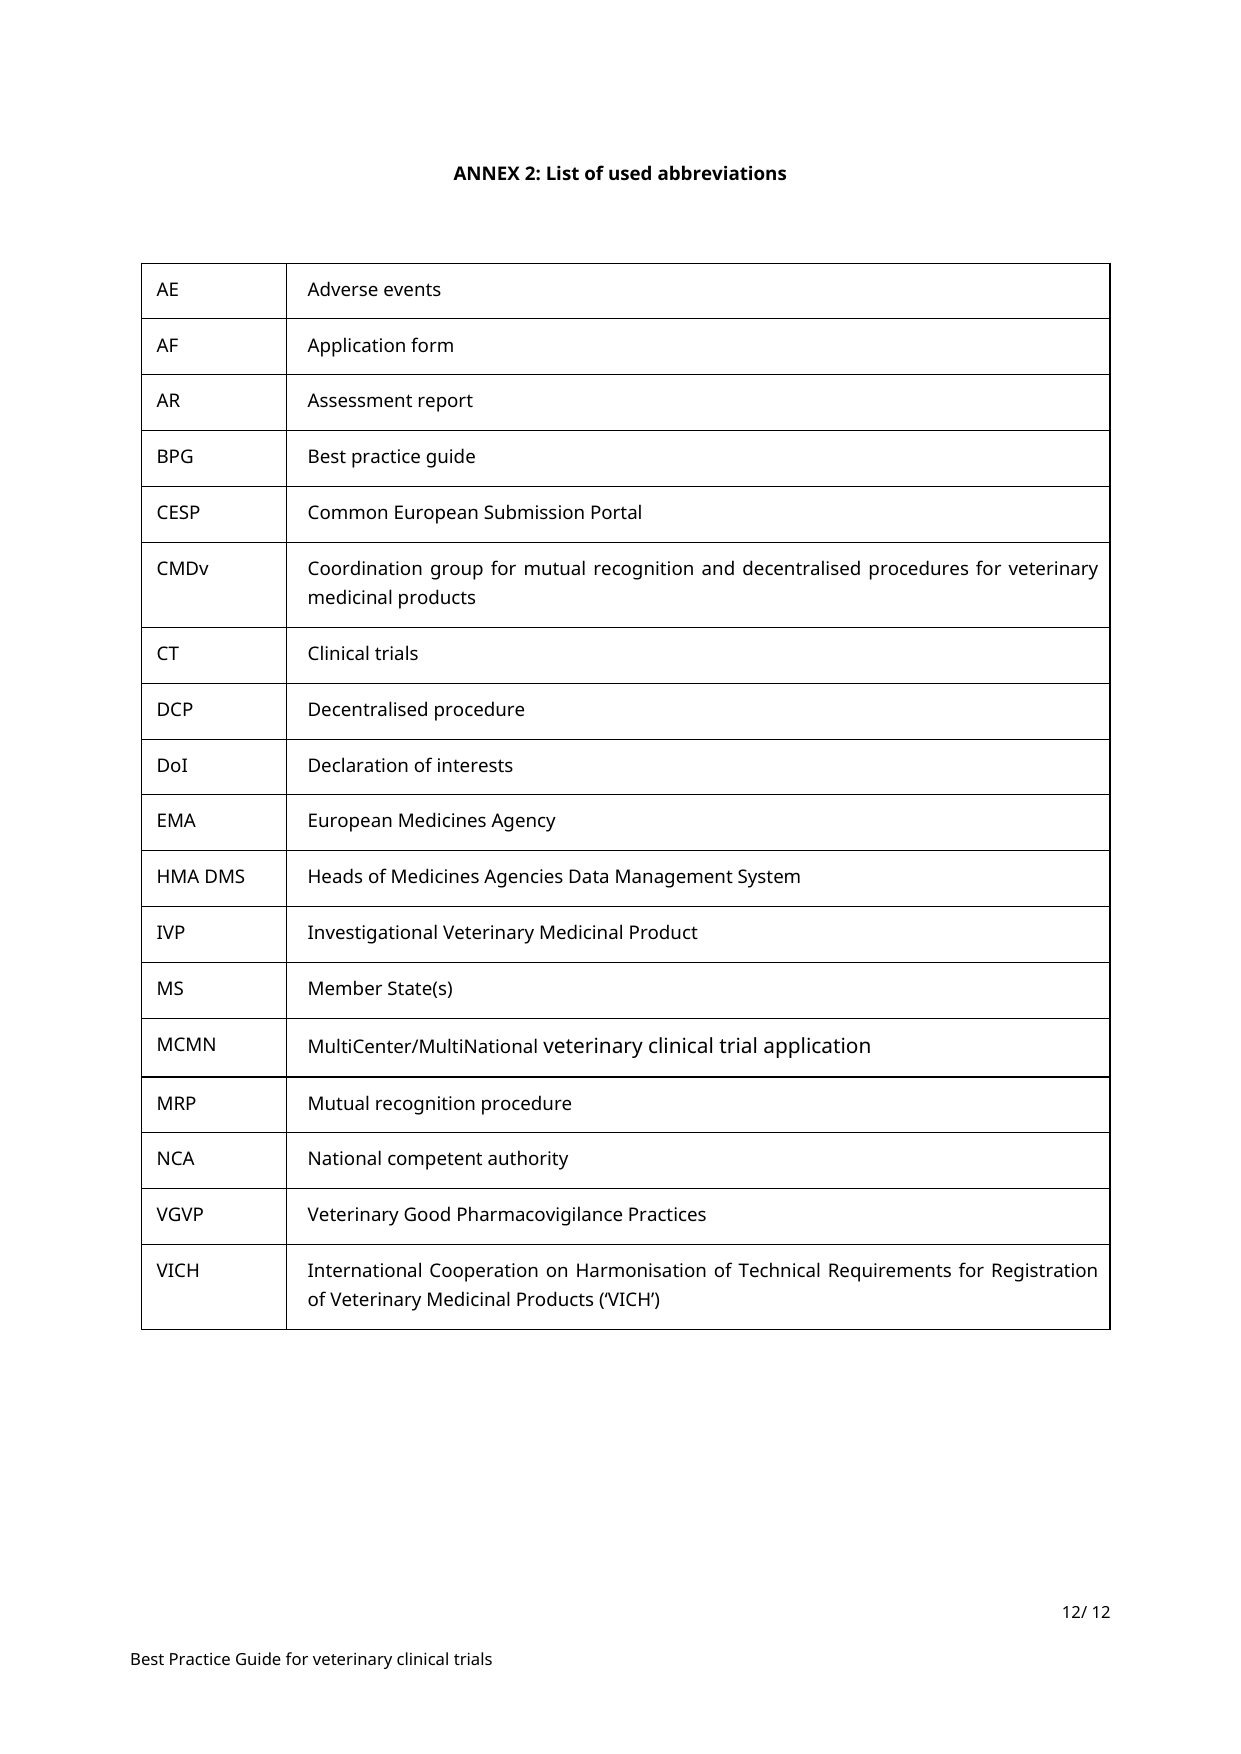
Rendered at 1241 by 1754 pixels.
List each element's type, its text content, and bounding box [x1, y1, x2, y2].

table_cell Heads of Medicines Agencies Data Management System [287, 851, 1109, 906]
subtitle ANNEX 2: List of used abbreviations [130, 160, 1110, 186]
table_cell DoI [142, 740, 286, 794]
table_cell Investigational Veterinary Medicinal Product [287, 907, 1109, 962]
table_cell AR [142, 375, 286, 430]
table_cell DCP [142, 684, 286, 738]
table_cell VGVP [142, 1189, 286, 1244]
table_cell VICH [142, 1245, 286, 1329]
table_cell International Cooperation on Harmonisation of Technical Requirements for Registration of Veterinary Medicinal Products (‘VICH’) [287, 1245, 1109, 1329]
table_cell Coordination group for mutual recognition and decentralised procedures for veterinary medicinal products [287, 543, 1109, 627]
table_cell MCMN [142, 1019, 286, 1076]
table_cell Mutual recognition procedure [287, 1078, 1109, 1132]
table_cell CT [142, 628, 286, 683]
table_cell NCA [142, 1133, 286, 1188]
table_cell MRP [142, 1078, 286, 1132]
table_cell Assessment report [287, 375, 1109, 430]
table_cell European Medicines Agency [287, 795, 1109, 850]
table_header AE [142, 264, 286, 318]
table_cell MultiCenter/MultiNational veterinary clinical trial application [287, 1019, 1109, 1076]
table_cell Veterinary Good Pharmacovigilance Practices [287, 1189, 1109, 1244]
table_cell Common European Submission Portal [287, 487, 1109, 542]
table_cell BPG [142, 431, 286, 486]
table_cell National competent authority [287, 1133, 1109, 1188]
table_cell HMA DMS [142, 851, 286, 906]
table_cell CESP [142, 487, 286, 542]
table_cell Clinical trials [287, 628, 1109, 683]
table_cell Member State(s) [287, 963, 1109, 1018]
table_cell Decentralised procedure [287, 684, 1109, 738]
table_cell IVP [142, 907, 286, 962]
table_cell AF [142, 319, 286, 374]
table_cell Best practice guide [287, 431, 1109, 486]
table_cell EMA [142, 795, 286, 850]
table_cell MS [142, 963, 286, 1018]
table_cell CMDv [142, 543, 286, 627]
table_header Adverse events [287, 264, 1109, 318]
table_cell Application form [287, 319, 1109, 374]
table_cell Declaration of interests [287, 740, 1109, 794]
